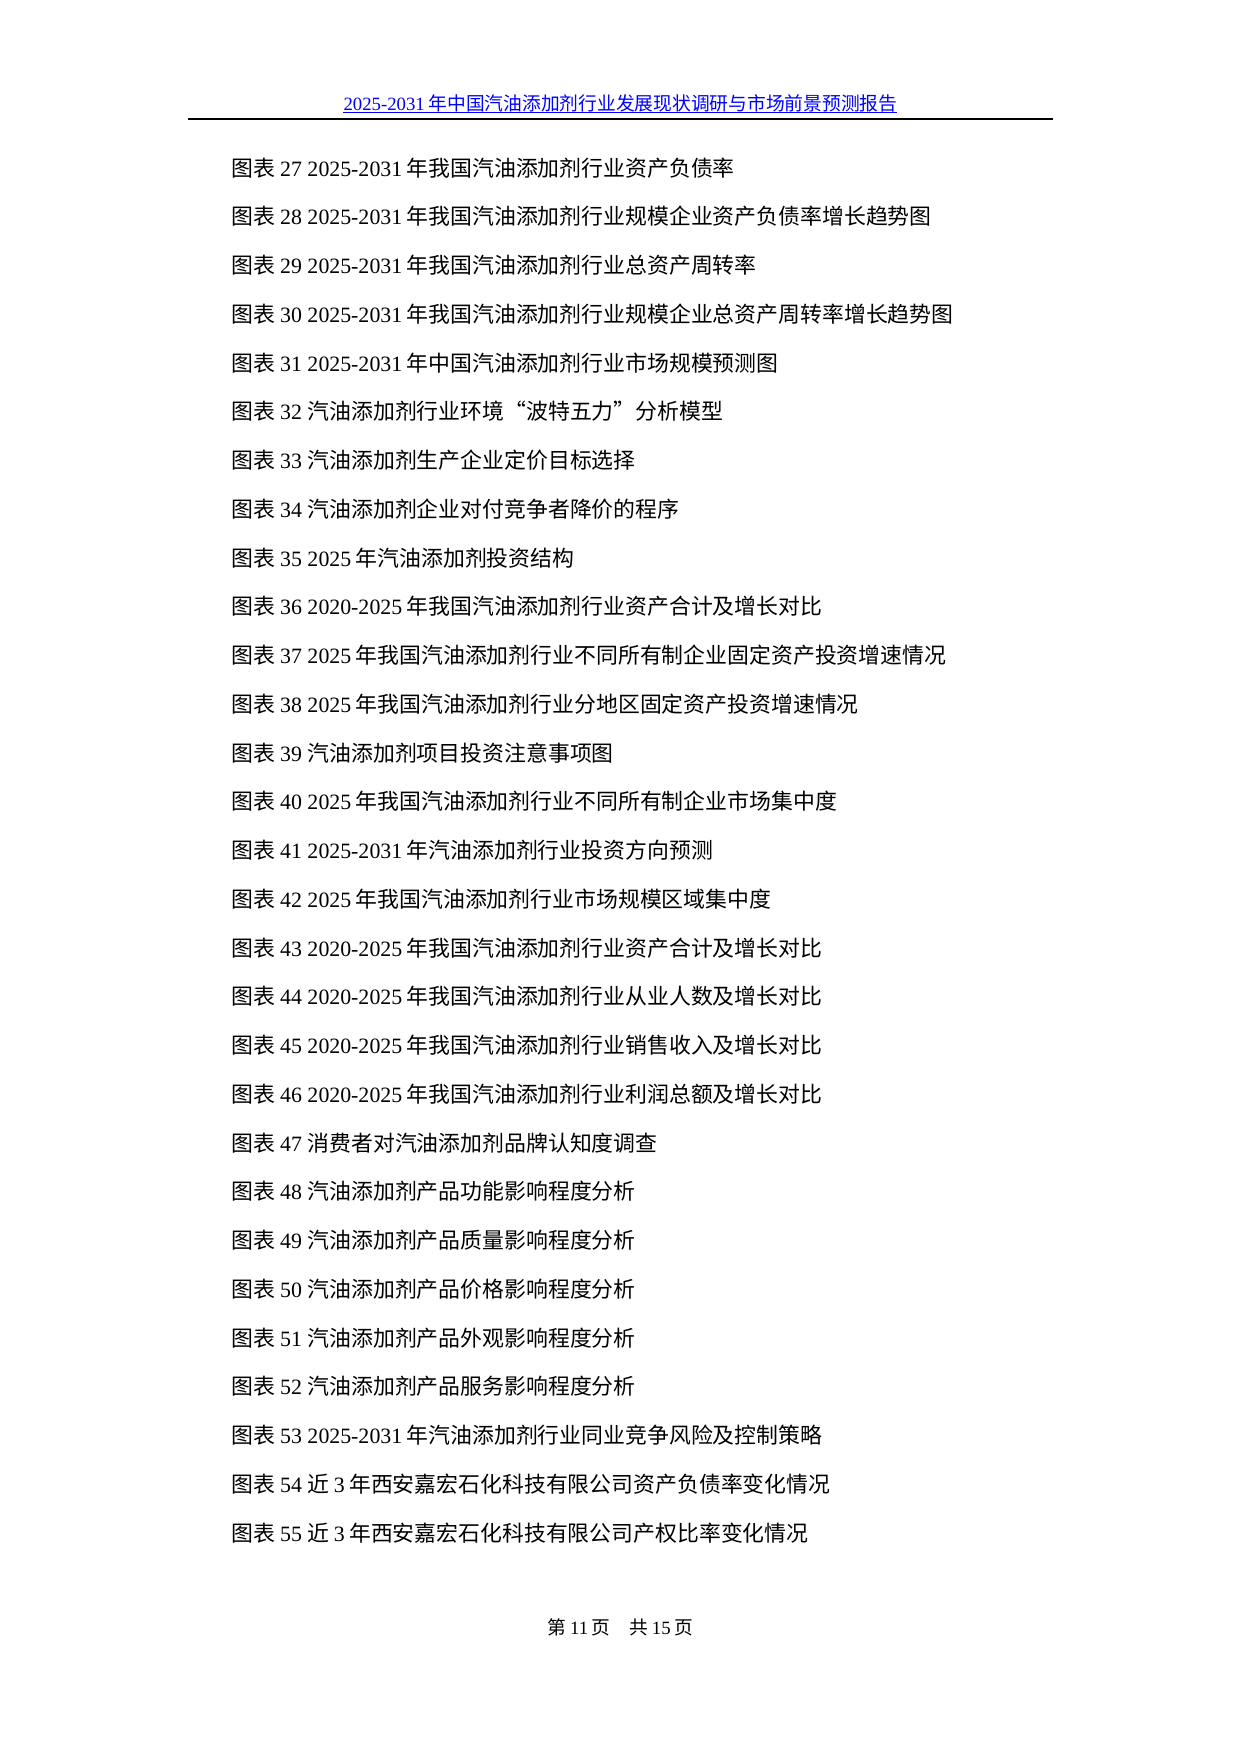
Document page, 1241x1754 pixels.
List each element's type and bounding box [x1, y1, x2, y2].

text [187, 150, 1053, 1548]
